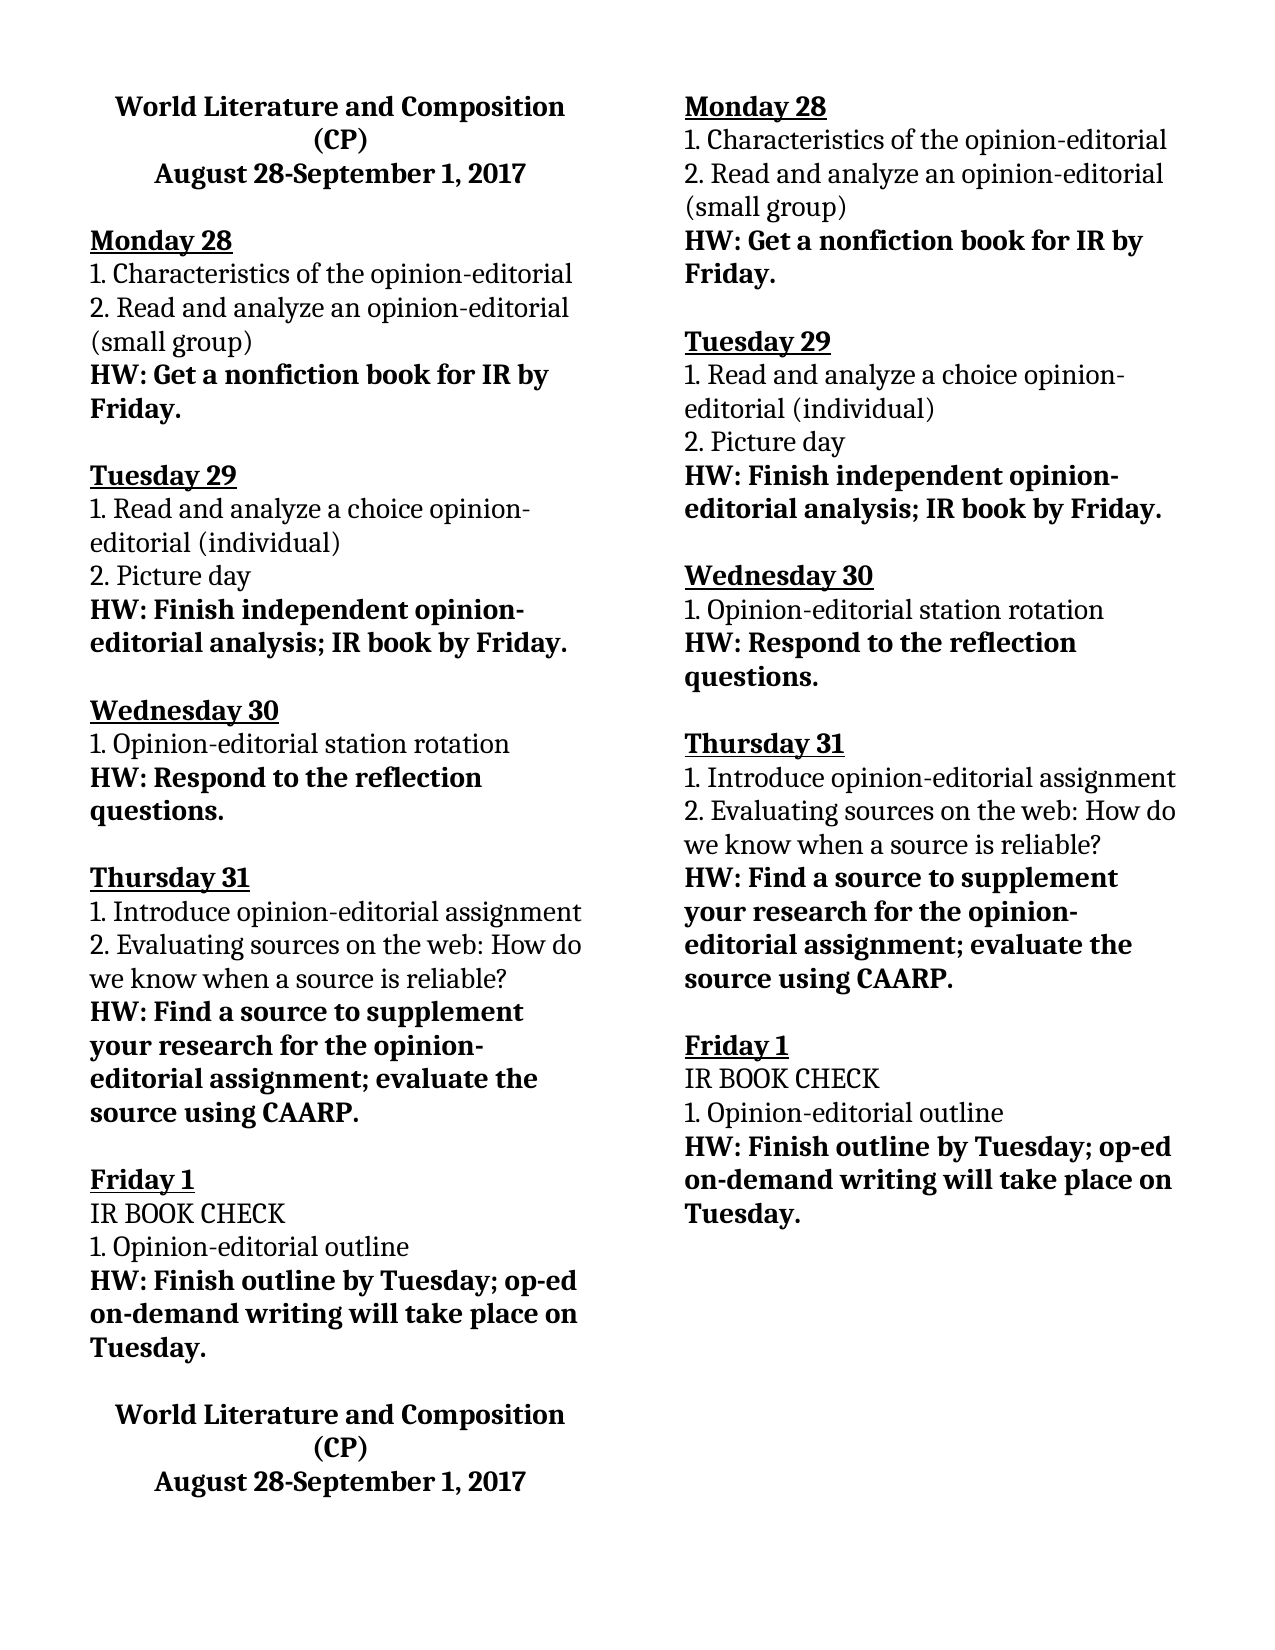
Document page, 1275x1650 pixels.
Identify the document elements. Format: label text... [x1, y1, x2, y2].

text 2. Evaluating sources on the web: How do we know when a source is reliable? [90, 928, 591, 996]
text 1. Introduce opinion-editorial assignment [90, 895, 591, 928]
text August 28-September 1, 2017 [90, 1465, 591, 1499]
text HW: Finish outline by Tuesday; op-ed on-demand writing will take place on Tuesday. [90, 1264, 591, 1364]
text Wednesday 30 [684, 559, 1185, 593]
text IR BOOK CHECK [90, 1197, 591, 1230]
text World Literature and Composition (CP) [90, 90, 591, 157]
text Friday 1 [684, 1029, 1185, 1063]
text 2. Picture day [684, 425, 1185, 459]
text Monday 28 [684, 90, 1185, 123]
text HW: Finish independent opinion-editorial analysis; IR book by Friday. [90, 593, 591, 660]
text HW: Find a source to supplement your research for the opinion-editorial assignment; evaluate the source using CAARP. [684, 861, 1185, 996]
text Thursday 31 [684, 727, 1185, 761]
text 1. Introduce opinion-editorial assignment [684, 761, 1185, 794]
text Tuesday 29 [90, 459, 591, 492]
text HW: Get a nonfiction book for IR by Friday. [90, 358, 591, 425]
text IR BOOK CHECK [684, 1063, 1185, 1096]
text HW: Get a nonfiction book for IR by Friday. [684, 224, 1185, 291]
text 1. Opinion-editorial station rotation [90, 727, 591, 761]
text 1. Opinion-editorial outline [684, 1096, 1185, 1130]
text HW: Find a source to supplement your research for the opinion-editorial assignment; evaluate the source using CAARP. [90, 996, 591, 1130]
text August 28-September 1, 2017 [90, 157, 591, 191]
text HW: Respond to the reflection questions. [90, 761, 591, 828]
text 2. Read and analyze an opinion-editorial (small group) [684, 157, 1185, 224]
text Friday 1 [90, 1163, 591, 1197]
text 2. Picture day [90, 559, 591, 593]
text World Literature and Composition (CP) [90, 1398, 591, 1465]
text 1. Read and analyze a choice opinion-editorial (individual) [684, 358, 1185, 425]
text 1. Opinion-editorial station rotation [684, 593, 1185, 627]
text 1. Characteristics of the opinion-editorial [684, 123, 1185, 157]
text Tuesday 29 [684, 325, 1185, 358]
text HW: Respond to the reflection questions. [684, 627, 1185, 694]
text 1. Read and analyze a choice opinion-editorial (individual) [90, 492, 591, 559]
text 1. Opinion-editorial outline [90, 1230, 591, 1264]
text Monday 28 [90, 224, 591, 258]
text 2. Evaluating sources on the web: How do we know when a source is reliable? [684, 794, 1185, 861]
text Thursday 31 [90, 861, 591, 895]
text 2. Read and analyze an opinion-editorial (small group) [90, 291, 591, 358]
text HW: Finish outline by Tuesday; op-ed on-demand writing will take place on Tuesday. [684, 1130, 1185, 1230]
text Wednesday 30 [90, 694, 591, 727]
text 1. Characteristics of the opinion-editorial [90, 258, 591, 291]
text HW: Finish independent opinion-editorial analysis; IR book by Friday. [684, 459, 1185, 526]
